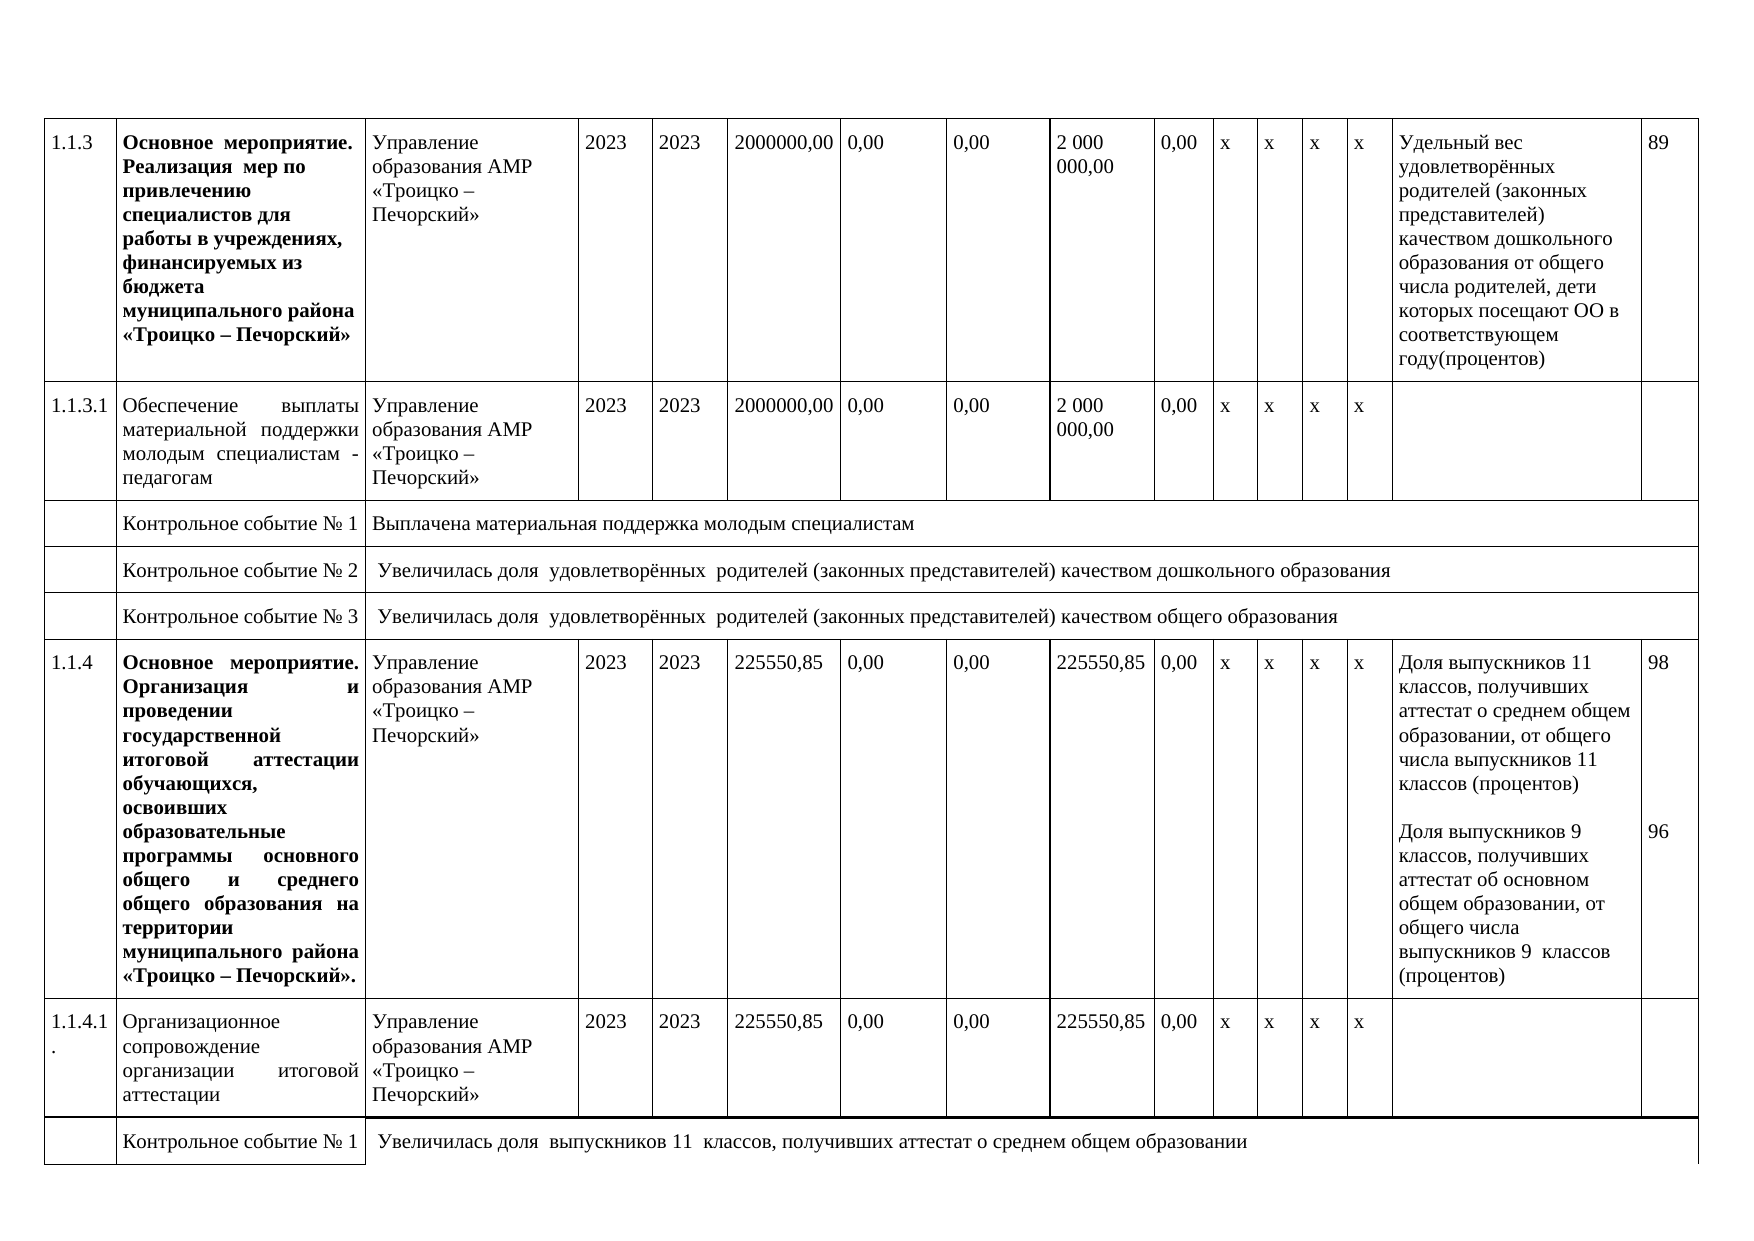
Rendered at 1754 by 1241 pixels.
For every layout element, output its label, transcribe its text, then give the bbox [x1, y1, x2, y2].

table_cell 2000000,00 [728, 382, 840, 499]
table_cell Управление образования АМР «Троицко – Печорский» [366, 999, 578, 1116]
table_cell x [1303, 119, 1347, 381]
table_cell [45, 593, 116, 639]
table_cell Основное мероприятие. Реализация мер по привлечению специалистов для работы в учреждениях, финансируемых из бюджета муниципального района «Троицко – Печорский» [117, 119, 365, 381]
table_cell Удельный вес удовлетворённых родителей (законных представителей) качеством дошкольного образования от общего числа родителей, дети которых посещают ОО в соответствующем году(процентов) [1393, 119, 1641, 381]
table_cell 2000000,00 [728, 119, 840, 381]
table_cell 2023 [653, 382, 727, 499]
table_cell Выплачена материальная поддержка молодым специалистам [366, 501, 1698, 546]
table_cell 89 [1642, 119, 1698, 381]
table_cell 2023 [579, 382, 652, 499]
table_cell [1642, 382, 1698, 499]
table_cell Контрольное событие № 2 [117, 547, 365, 592]
table_cell x [1348, 999, 1392, 1116]
table_cell Увеличилась доля удовлетворённых родителей (законных представителей) качеством дошкольного образования [366, 547, 1698, 592]
table_cell 2023 [653, 999, 727, 1116]
table_cell 0,00 [841, 640, 946, 998]
table_cell x [1348, 119, 1392, 381]
table_cell Контрольное событие № 1 [117, 1118, 365, 1164]
table_cell Контрольное событие № 1 [117, 501, 365, 546]
table_cell Управление образования АМР «Троицко – Печорский» [366, 119, 578, 381]
table_cell 1.1.3.1 [45, 382, 116, 499]
table_cell x [1303, 999, 1347, 1116]
table_cell 2023 [653, 119, 727, 381]
table_cell 2 000 000,00 [1051, 382, 1154, 499]
table_cell 0,00 [947, 382, 1049, 499]
table_cell 225550,85 [728, 999, 840, 1116]
table_cell x [1258, 999, 1302, 1116]
table_cell 2023 [579, 119, 652, 381]
table_cell Увеличилась доля удовлетворённых родителей (законных представителей) качеством общего образования [366, 593, 1698, 639]
table_cell Управление образования АМР «Троицко – Печорский» [366, 382, 578, 499]
table_cell x [1258, 640, 1302, 998]
table_cell 225550,85 [1051, 999, 1154, 1116]
table_cell x [1303, 640, 1347, 998]
table_cell 0,00 [1155, 119, 1213, 381]
table_cell x [1214, 119, 1257, 381]
table_cell 1.1.3 [45, 119, 116, 381]
table_cell Увеличилась доля выпускников 11 классов, получивших аттестат о среднем общем образовании [366, 1119, 1698, 1164]
table_cell 0,00 [1155, 382, 1213, 499]
table_cell x [1303, 382, 1347, 499]
table_cell [45, 501, 116, 546]
table_cell 1.1.4.1. [45, 999, 116, 1116]
table_cell 0,00 [947, 999, 1049, 1116]
table_cell 98 96 [1642, 640, 1698, 998]
table_cell 0,00 [841, 999, 946, 1116]
table_cell x [1258, 119, 1302, 381]
table_cell Управление образования АМР «Троицко – Печорский» [366, 640, 578, 998]
table_cell 0,00 [1155, 999, 1213, 1116]
table_cell Обеспечение выплаты материальной поддержки молодым специалистам - педагогам [117, 382, 365, 499]
table_cell 2 000 000,00 [1051, 119, 1154, 381]
table_cell x [1348, 640, 1392, 998]
table_cell x [1258, 382, 1302, 499]
table_cell [1393, 999, 1641, 1116]
table_cell 2023 [653, 640, 727, 998]
table_cell 2023 [579, 999, 652, 1116]
table_cell [1642, 999, 1698, 1116]
table_cell 0,00 [1155, 640, 1213, 998]
table_cell 0,00 [947, 119, 1049, 381]
table_cell Контрольное событие № 3 [117, 593, 365, 639]
table_cell 0,00 [841, 382, 946, 499]
table_cell x [1348, 382, 1392, 499]
table_cell 2023 [579, 640, 652, 998]
table_cell 1.1.4 [45, 640, 116, 998]
table_cell x [1214, 640, 1257, 998]
table_cell 225550,85 [728, 640, 840, 998]
table_cell [1393, 382, 1641, 499]
table_cell Доля выпускников 11 классов, получивших аттестат о среднем общем образовании, от общего числа выпускников 11 классов (процентов) Доля выпускников 9 классов, получивших аттестат об основном общем образовании, от общего числа выпускников 9 классов (процентов) [1393, 640, 1641, 998]
table_cell Основное мероприятие. Организация и проведении государственной итоговой аттестации обучающихся, освоивших образовательные программы основного общего и среднего общего образования на территории муниципального района «Троицко – Печорский». [117, 640, 365, 998]
table_cell 0,00 [947, 640, 1049, 998]
table_cell 0,00 [841, 119, 946, 381]
table_cell Организационное сопровождение организации итоговой аттестации [117, 999, 365, 1116]
table_cell x [1214, 999, 1257, 1116]
table_cell [45, 547, 116, 592]
table_cell [45, 1118, 116, 1164]
table_cell 225550,85 [1051, 640, 1154, 998]
table_cell x [1214, 382, 1257, 499]
